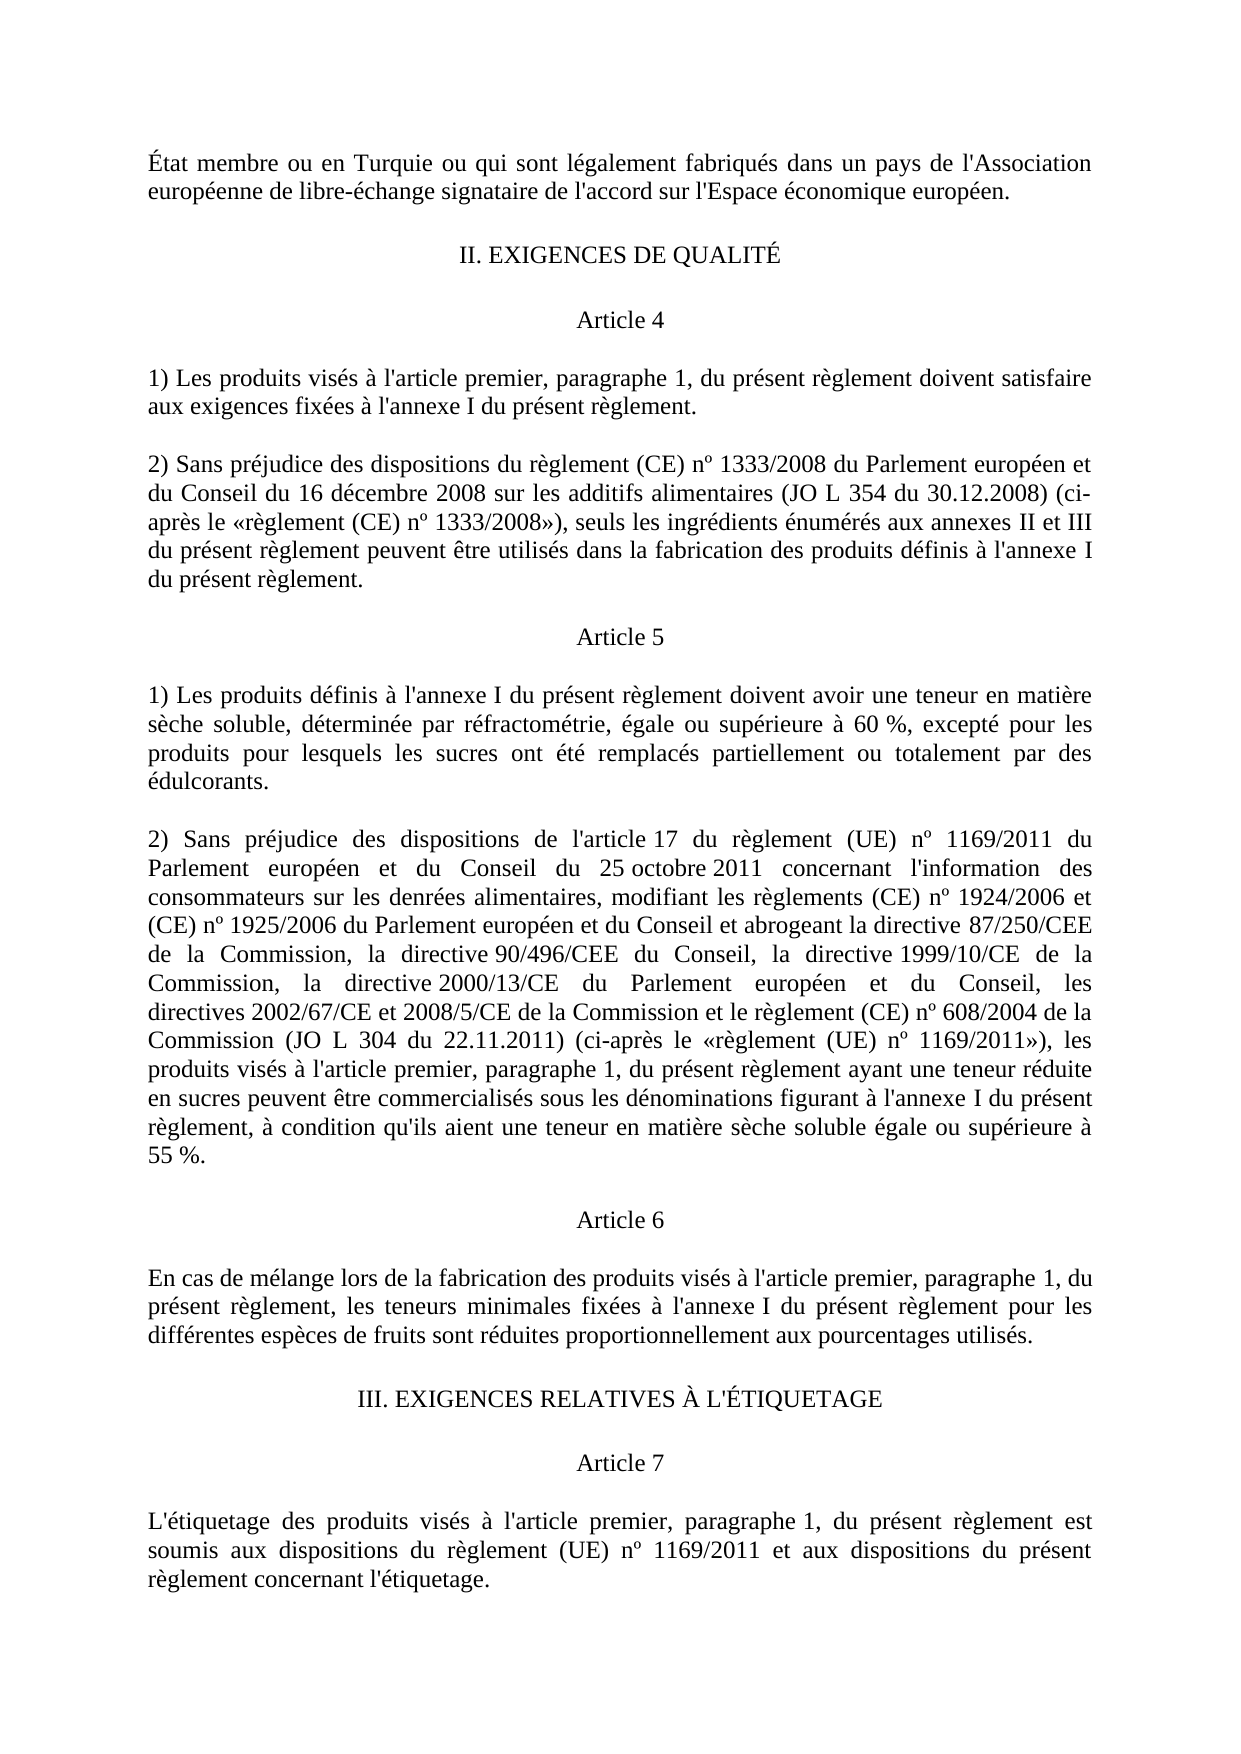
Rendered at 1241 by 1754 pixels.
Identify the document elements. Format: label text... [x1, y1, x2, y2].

text 2) Sans préjudice des dispositions du règlement (CE) nº 1333/2008 du Parlement européen et du Conseil du 16 décembre 2008 sur les additifs alimentaires (JO L 354 du 30.12.2008) (ci-après le «règlement (CE) nº 1333/2008»), seuls les ingrédients énumérés aux annexes II et III du présent règlement peuvent être utilisés dans la fabrication des produits définis à l'annexe I du présent règlement. [148, 449, 1093, 593]
text En cas de mélange lors de la fabrication des produits visés à l'article premier, paragraphe 1, du présent règlement, les teneurs minimales fixées à l'annexe I du présent règlement pour les différentes espèces de fruits sont réduites proportionnellement aux pourcentages utilisés. [148, 1263, 1093, 1349]
text Article 4 [148, 298, 1093, 333]
text Article 6 [148, 1198, 1093, 1233]
text L'étiquetage des produits visés à l'article premier, paragraphe 1, du présent règlement est soumis aux dispositions du règlement (UE) nº 1169/2011 et aux dispositions du présent règlement concernant l'étiquetage. [148, 1506, 1093, 1593]
text 2) Sans préjudice des dispositions de l'article 17 du règlement (UE) nº 1169/2011 du Parlement européen et du Conseil du 25 octobre 2011 concernant l'information des consommateurs sur les denrées alimentaires, modifiant les règlements (CE) nº 1924/2006 et (CE) nº 1925/2006 du Parlement européen et du Conseil et abrogeant la directive 87/250/CEE de la Commission, la directive 90/496/CEE du Conseil, la directive 1999/10/CE de la Commission, la directive 2000/13/CE du Parlement européen et du Conseil, les directives 2002/67/CE et 2008/5/CE de la Commission et le règlement (CE) nº 608/2004 de la Commission (JO L 304 du 22.11.2011) (ci-après le «règlement (UE) nº 1169/2011»), les produits visés à l'article premier, paragraphe 1, du présent règlement ayant une teneur réduite en sucres peuvent être commercialisés sous les dénominations figurant à l'annexe I du présent règlement, à condition qu'ils aient une teneur en matière sèche soluble égale ou supérieure à 55 %. [148, 824, 1093, 1169]
text Article 5 [148, 622, 1093, 651]
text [148, 148, 1093, 205]
text II. EXIGENCES DE QUALITÉ [148, 234, 1093, 269]
text III. EXIGENCES RELATIVES À L'ÉTIQUETAGE [148, 1378, 1093, 1413]
text Article 7 [148, 1442, 1093, 1477]
text 1) Les produits visés à l'article premier, paragraphe 1, du présent règlement doivent satisfaire aux exigences fixées à l'annexe I du présent règlement. [148, 363, 1093, 420]
text 1) Les produits définis à l'annexe I du présent règlement doivent avoir une teneur en matière sèche soluble, déterminée par réfractométrie, égale ou supérieure à 60 %, excepté pour les produits pour lesquels les sucres ont été remplacés partiellement ou totalement par des édulcorants. [148, 680, 1093, 795]
